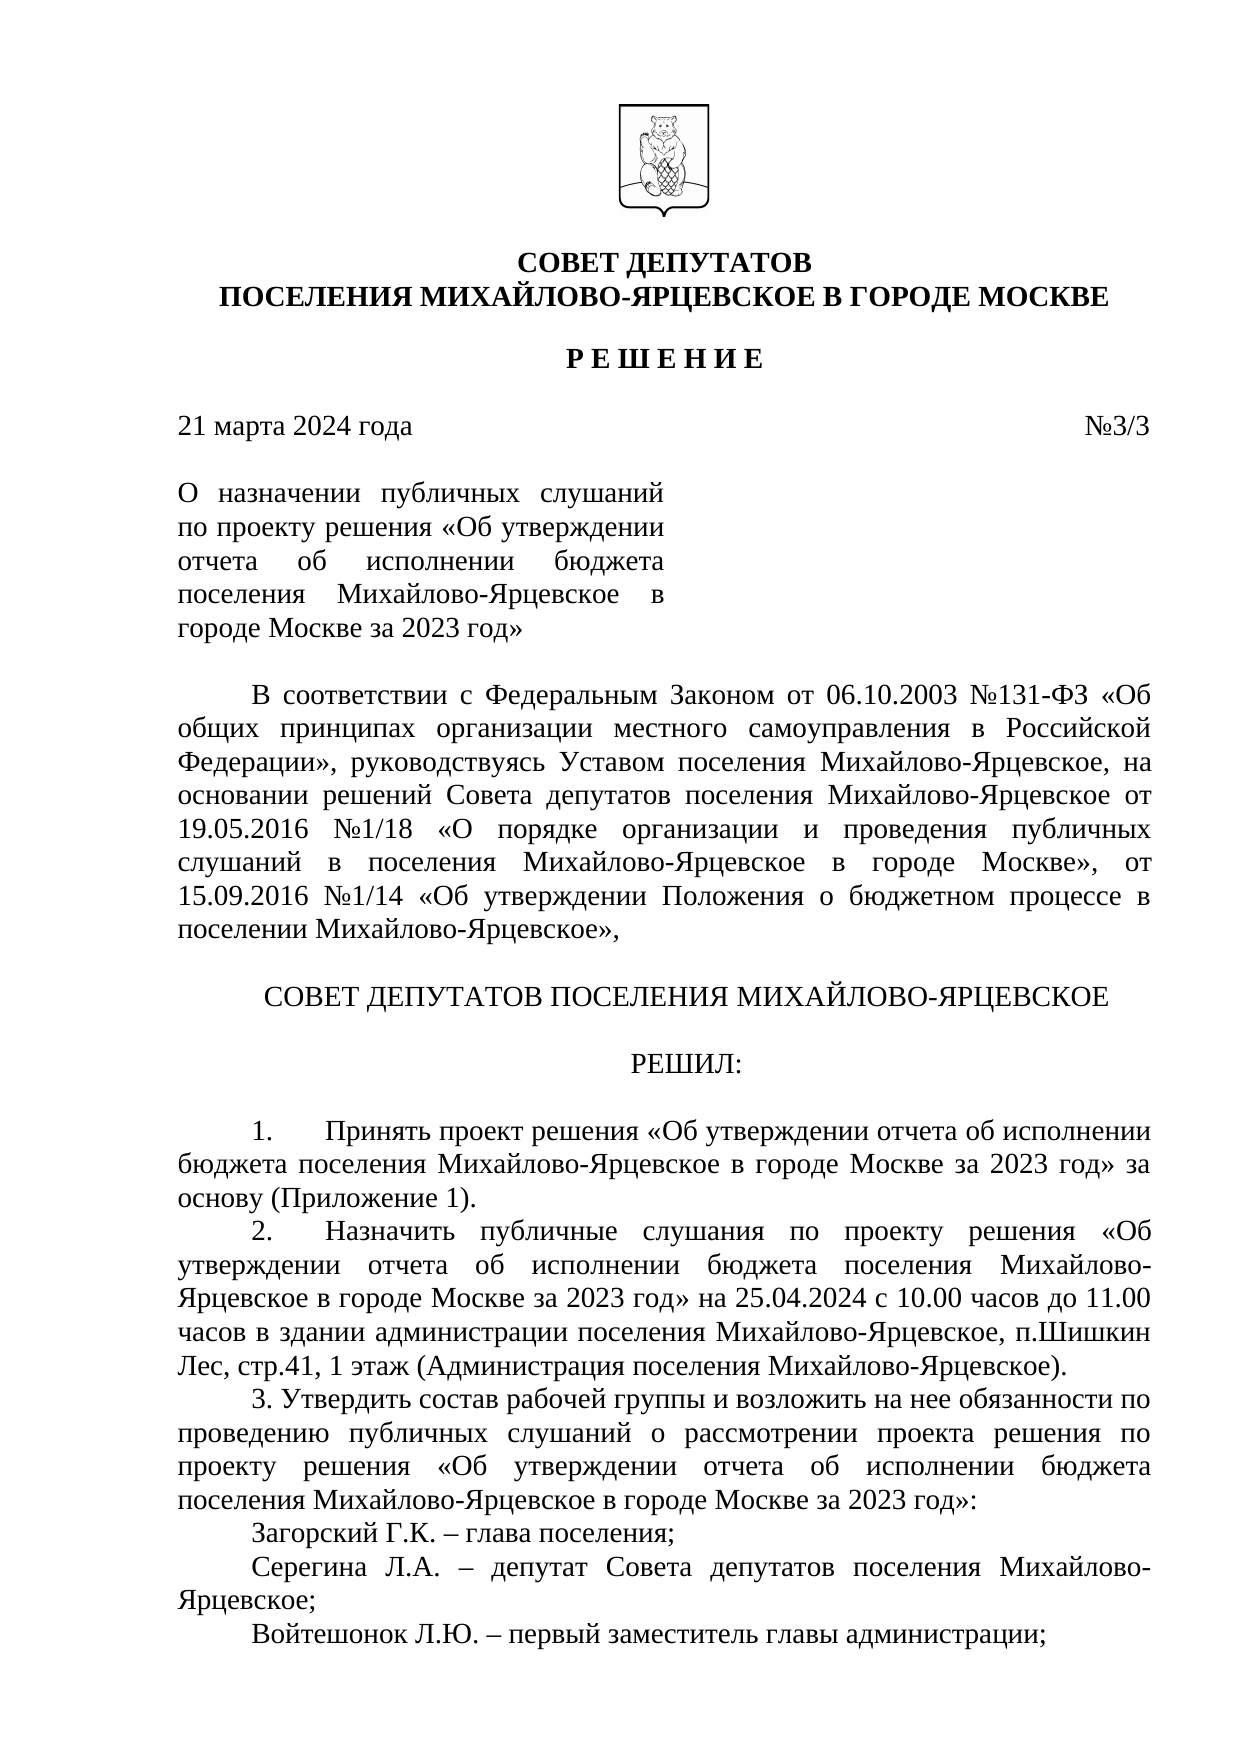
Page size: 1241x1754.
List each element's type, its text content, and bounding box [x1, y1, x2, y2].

text СОВЕТ ДЕПУТАТОВ [177, 246, 1152, 279]
title Серегина Л.А. – депутат Совета депутатов поселения Михайлово-Ярцевское; [177, 1549, 1152, 1616]
text Р Е Ш Е Н И Е [177, 341, 1152, 375]
subtitle Назначить публичные слушания по проекту решения «Об утверждении отчета об исполнении бюджета поселения Михайлово-Ярцевское в городе Москве за 2023 год» на 25.04.2024 с 10.00 часов до 11.00 часов в здании администрации поселения Михайлово-Ярцевское, п.Шишкин Лес, стр.41, 1 этаж (Администрация поселения Михайлово-Ярцевское). [177, 1213, 1152, 1381]
text ПОСЕЛЕНИЯ МИХАЙЛОВО-ЯРЦЕВСКОЕ В ГОРОДЕ МОСКВЕ [177, 279, 1152, 313]
text 21 марта 2024 года №3/3 [177, 408, 1152, 476]
subtitle О назначении публичных слушаний по проекту решения «Об утверждении отчета об исполнении бюджета поселения Михайлово-Ярцевское в городе Москве за 2023 год» [177, 476, 664, 643]
title Загорский Г.К. – глава поселения; [177, 1515, 1152, 1549]
text РЕШИЛ: [177, 1046, 1152, 1079]
title Войтешонок Л.Ю. – первый заместитель главы администрации; [177, 1616, 1152, 1649]
text СОВЕТ ДЕПУТАТОВ ПОСЕЛЕНИЯ МИХАЙЛОВО-ЯРЦЕВСКОЕ [177, 979, 1152, 1012]
picture [618, 104, 710, 217]
text В соответствии с Федеральным Законом от 06.10.2003 №131-ФЗ «Об общих принципах организации местного самоуправления в Российской Федерации», руководствуясь Уставом поселения Михайлово-Ярцевское, на основании решений Совета депутатов поселения Михайлово-Ярцевское от 19.05.2016 №1/18 «О порядке организации и проведения публичных слушаний в поселения Михайлово-Ярцевское в городе Москве», от 15.09.2016 №1/14 «Об утверждении Положения о бюджетном процессе в поселении Михайлово-Ярцевское», [177, 677, 1152, 945]
subtitle Принять проект решения «Об утверждении отчета об исполнении бюджета поселения Михайлово-Ярцевское в городе Москве за 2023 год» за основу (Приложение 1). [177, 1113, 1152, 1213]
title 3. Утвердить состав рабочей группы и возложить на нее обязанности по проведению публичных слушаний о рассмотрении проекта решения по проекту решения «Об утверждении отчета об исполнении бюджета поселения Михайлово-Ярцевское в городе Москве за 2023 год»: [177, 1381, 1152, 1515]
